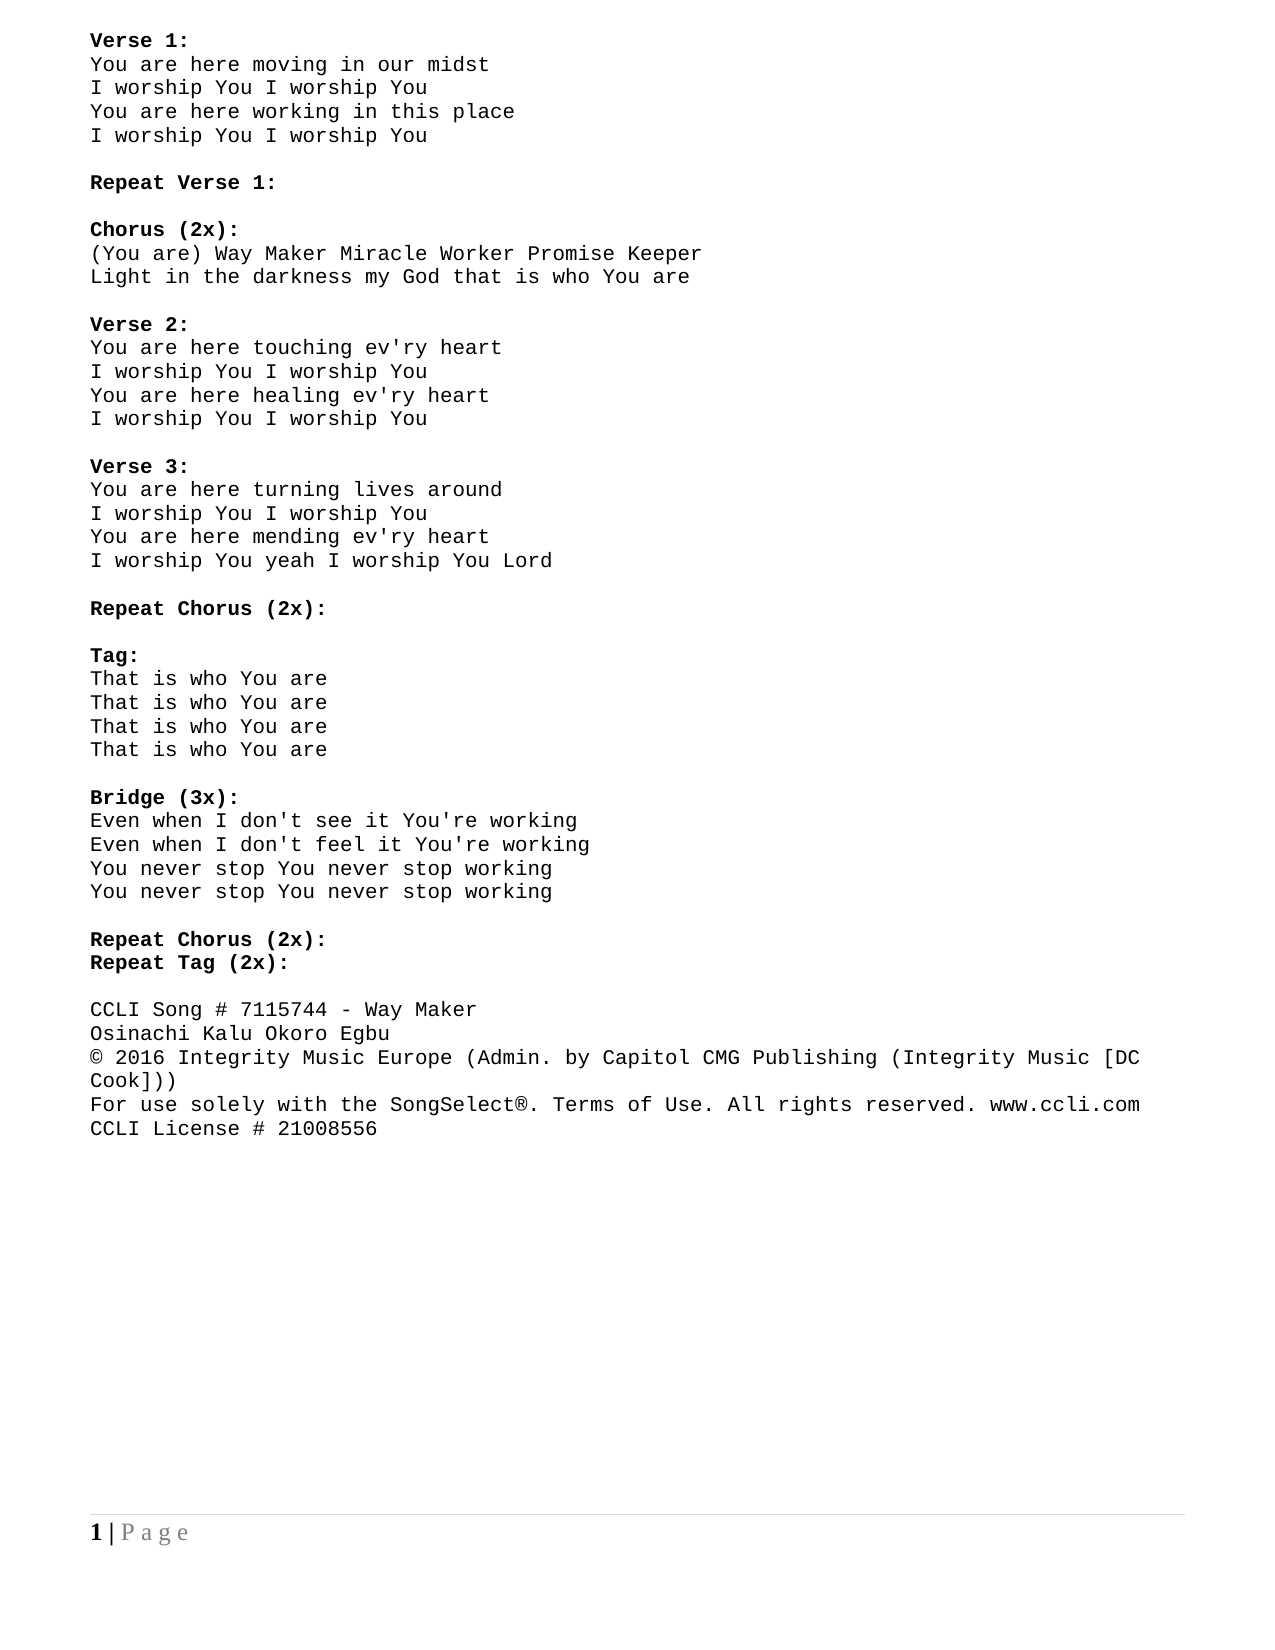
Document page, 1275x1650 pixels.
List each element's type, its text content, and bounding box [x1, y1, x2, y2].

text Verse 1: [90, 30, 1185, 54]
text I worship You I worship You [90, 124, 1185, 148]
text CCLI Song # 7115744 - Way Maker [90, 999, 1185, 1023]
text Osinachi Kalu Okoro Egbu [90, 1023, 1185, 1047]
text (You are) Way Maker Miracle Worker Promise Keeper [90, 243, 1185, 266]
text You never stop You never stop working [90, 881, 1185, 905]
text Tag: [90, 645, 1185, 668]
text I worship You I worship You [90, 408, 1185, 432]
text Verse 3: [90, 456, 1185, 479]
text You are here mending ev'ry heart [90, 527, 1185, 550]
text That is who You are [90, 692, 1185, 716]
text Verse 2: [90, 314, 1185, 337]
text That is who You are [90, 668, 1185, 692]
text I worship You yeah I worship You Lord [90, 550, 1185, 574]
text I worship You I worship You [90, 77, 1185, 101]
text You are here moving in our midst [90, 54, 1185, 77]
text Bridge (3x): [90, 787, 1185, 810]
text You are here touching ev'ry heart [90, 337, 1185, 361]
text You are here working in this place [90, 101, 1185, 124]
text Even when I don't feel it You're working [90, 834, 1185, 858]
text Repeat Chorus (2x): [90, 597, 1185, 621]
text You never stop You never stop working [90, 858, 1185, 881]
text Even when I don't see it You're working [90, 810, 1185, 834]
text That is who You are [90, 739, 1185, 763]
text You are here turning lives around [90, 479, 1185, 503]
text Repeat Tag (2x): [90, 952, 1185, 976]
text CCLI License # 21008556 [90, 1118, 1185, 1141]
text Repeat Verse 1: [90, 172, 1185, 196]
text Repeat Chorus (2x): [90, 928, 1185, 952]
text I worship You I worship You [90, 503, 1185, 527]
text Light in the darkness my God that is who You are [90, 266, 1185, 290]
text © 2016 Integrity Music Europe (Admin. by Capitol CMG Publishing (Integrity Music [DC Cook])) [90, 1047, 1185, 1094]
text Chorus (2x): [90, 219, 1185, 243]
text You are here healing ev'ry heart [90, 385, 1185, 408]
text That is who You are [90, 716, 1185, 739]
text For use solely with the SongSelect®. Terms of Use. All rights reserved. www.ccli.com [90, 1094, 1185, 1118]
text I worship You I worship You [90, 361, 1185, 385]
